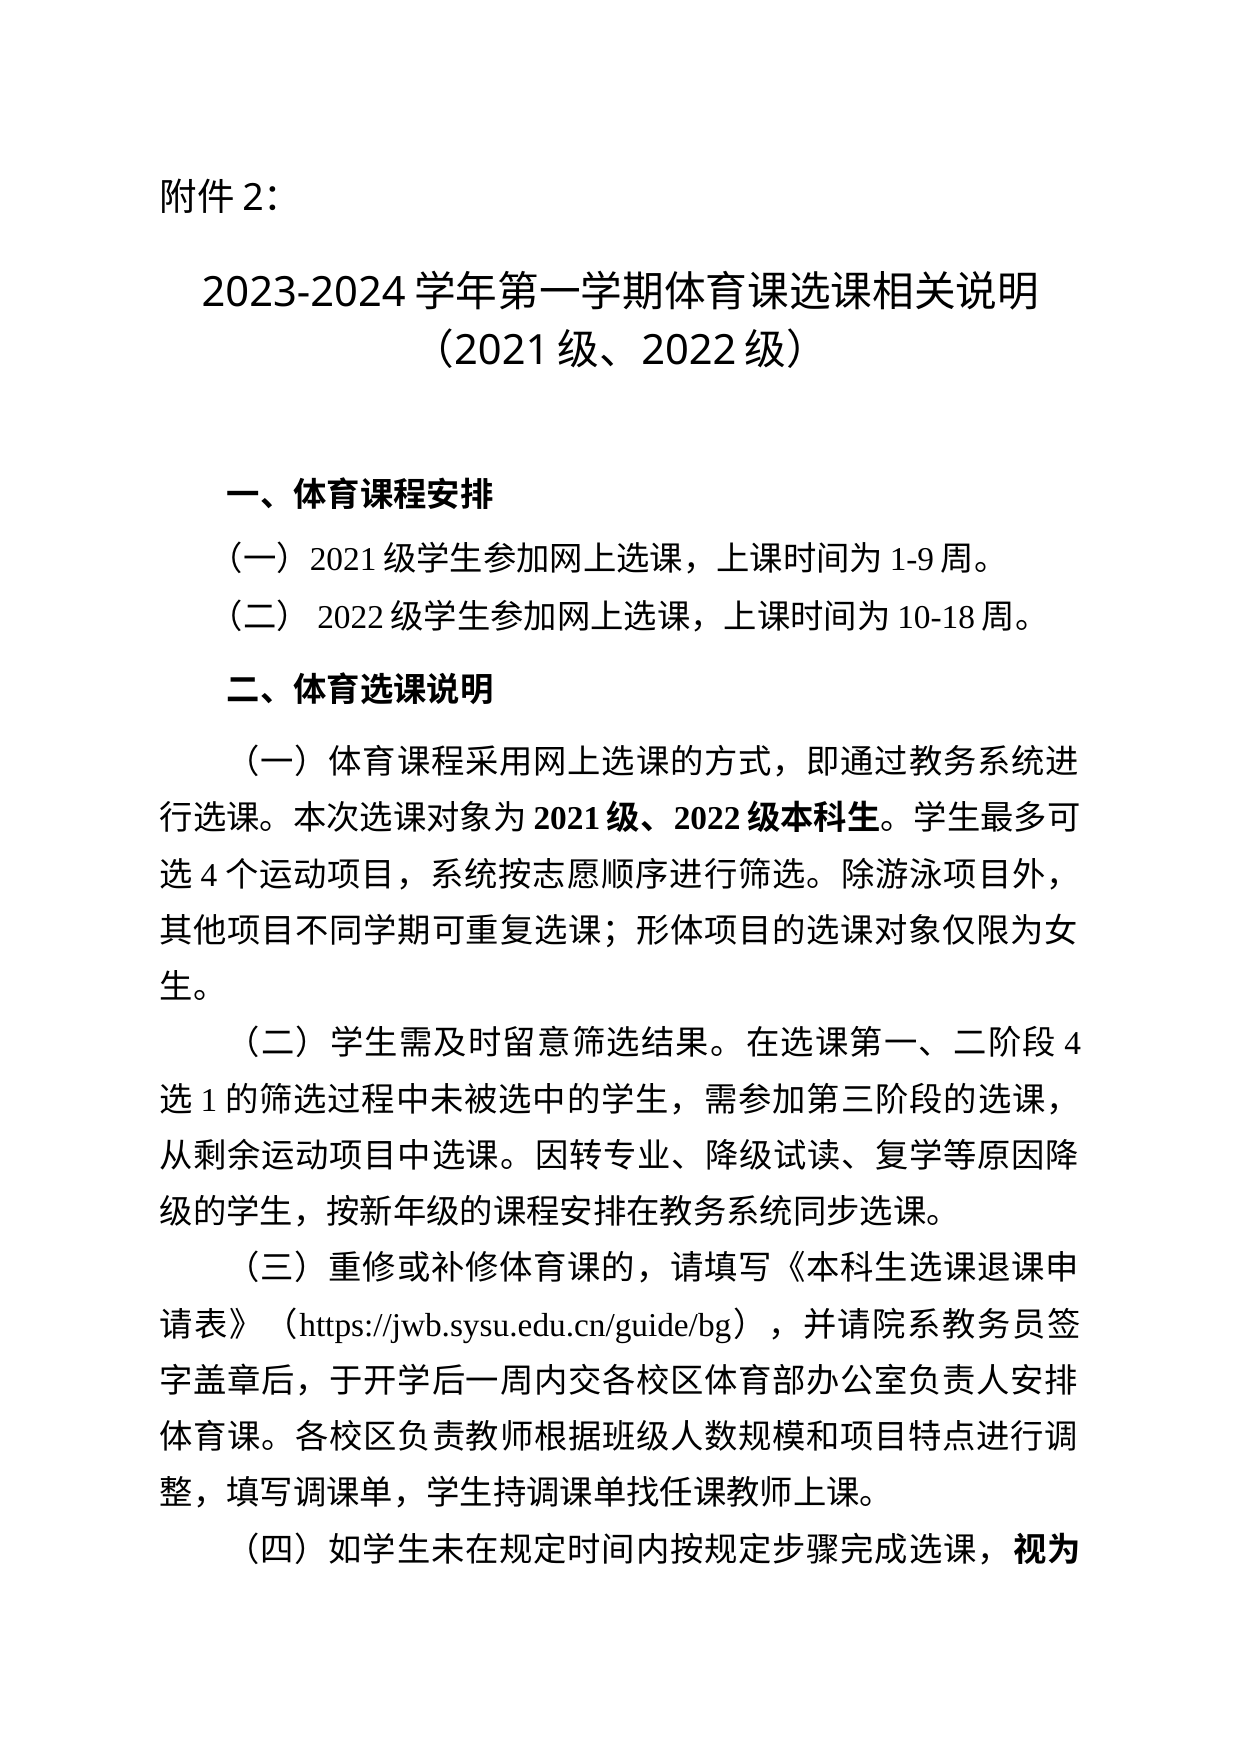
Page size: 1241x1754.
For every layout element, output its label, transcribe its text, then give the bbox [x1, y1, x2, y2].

text 附件2： [159, 162, 1081, 227]
text （三）重修或补修体育课的，请填写《本科生选课退课申请表》（https://jwb.sysu.edu.cn/guide/bg），并请院系教务员签字盖章后，于开学后一周内交各校区体育部办公室负责人安排体育课。各校区负责教师根据班级人数规模和项目特点进行调整，填写调课单，学生持调课单找任课教师上课。 [159, 1233, 1081, 1514]
text （一）2021级学生参加网上选课，上课时间为1-9周。 [159, 532, 1081, 580]
text （一）体育课程采用网上选课的方式，即通过教务系统进行选课。本次选课对象为2021级、2022级本科生。学生最多可选4个运动项目，系统按志愿顺序进行筛选。除游泳项目外，其他项目不同学期可重复选课；形体项目的选课对象仅限为女生。 [159, 727, 1081, 1008]
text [159, 1514, 1081, 1571]
text 二、体育选课说明 [159, 654, 1081, 711]
text （二）学生需及时留意筛选结果。在选课第一、二阶段4选1的筛选过程中未被选中的学生，需参加第三阶段的选课，从剩余运动项目中选课。因转专业、降级试读、复学等原因降级的学生，按新年级的课程安排在教务系统同步选课。 [159, 1008, 1081, 1233]
text （二） 2022级学生参加网上选课，上课时间为10-18周。 [159, 590, 1081, 638]
text 2023-2024学年第一学期体育课选课相关说明（2021级、2022级） [159, 259, 1081, 376]
text 一、体育课程安排 [159, 459, 1081, 516]
